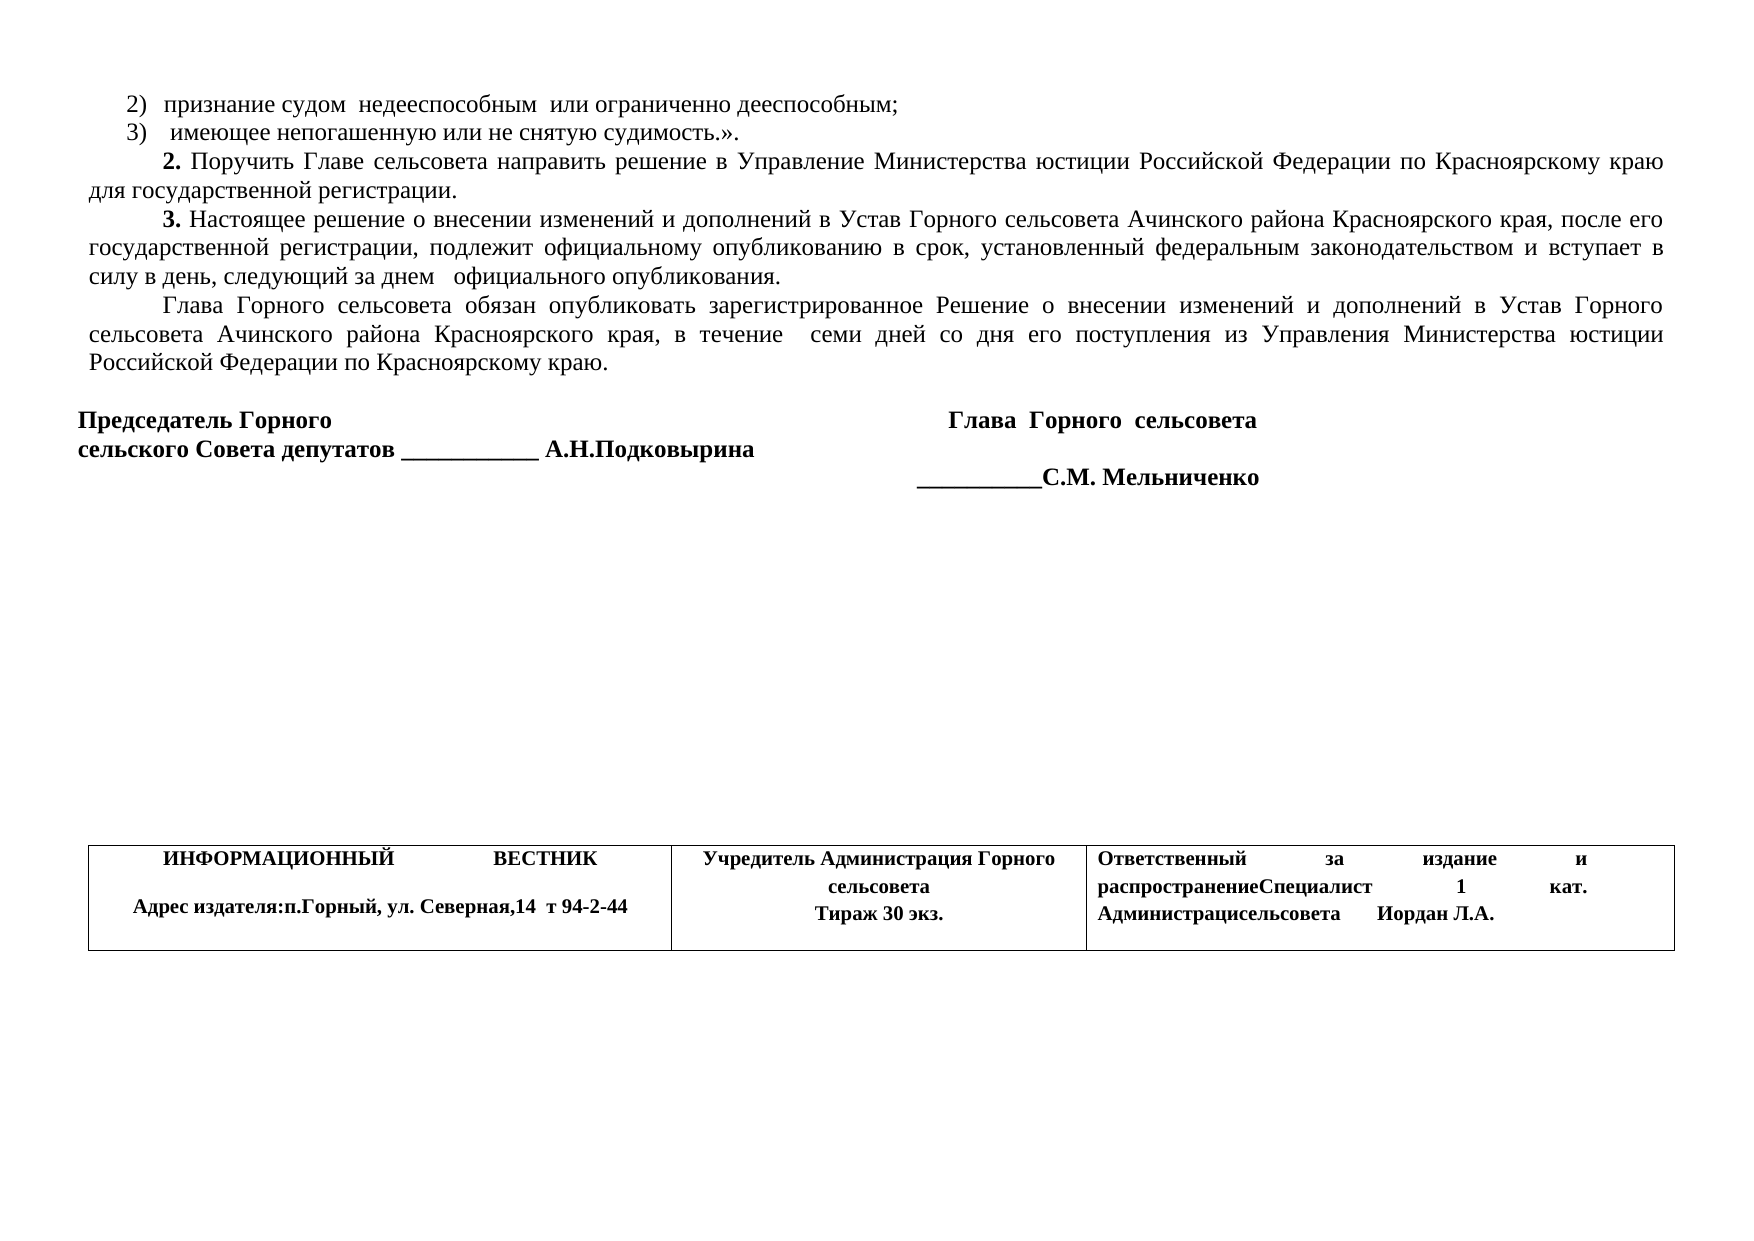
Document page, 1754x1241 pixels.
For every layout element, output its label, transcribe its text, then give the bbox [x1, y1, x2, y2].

text 3. Настоящее решение о внесении изменений и дополнений в Устав Горного сельсовета Ачинского района Красноярского края, после его государственной регистрации, подлежит официальному опубликованию в срок, установленный федеральным законодательством и вступает в силу в день, следующий за днем официального опубликования. [89, 204, 1665, 290]
table_header ИНФОРМАЦИОННЫЙ ВЕСТНИК Адрес издателя:п.Горный, ул. Северная,14 т 94-2-44 [89, 846, 671, 950]
table_header Председатель Горного сельского Совета депутатов ___________ А.Н.Подковырина [66, 405, 832, 522]
table_header Учредитель Администрация Горного сельсовета Тираж 30 экз. [672, 846, 1086, 950]
list признание судом недееспособным или ограниченно дееспособным; [126, 89, 1665, 117]
text 2. Поручить Главе сельсовета направить решение в Управление Министерства юстиции Российской Федерации по Красноярскому краю для государственной регистрации. [89, 146, 1665, 204]
list имеющее непогашенную или не снятую судимость.». [126, 117, 1665, 146]
table_header Глава Горного сельсовета __________С.М. Мельниченко [832, 405, 1627, 522]
text Глава Горного сельсовета обязан опубликовать зарегистрированное Решение о внесении изменений и дополнений в Устав Горного сельсовета Ачинского района Красноярского края, в течение семи дней со дня его поступления из Управления Министерства юстиции Российской Федерации по Красноярскому краю. [89, 290, 1665, 376]
table_header Ответственный за издание и распространениеСпециалист 1 кат. Администрацисельсовета Иордан Л.А. [1087, 846, 1674, 950]
